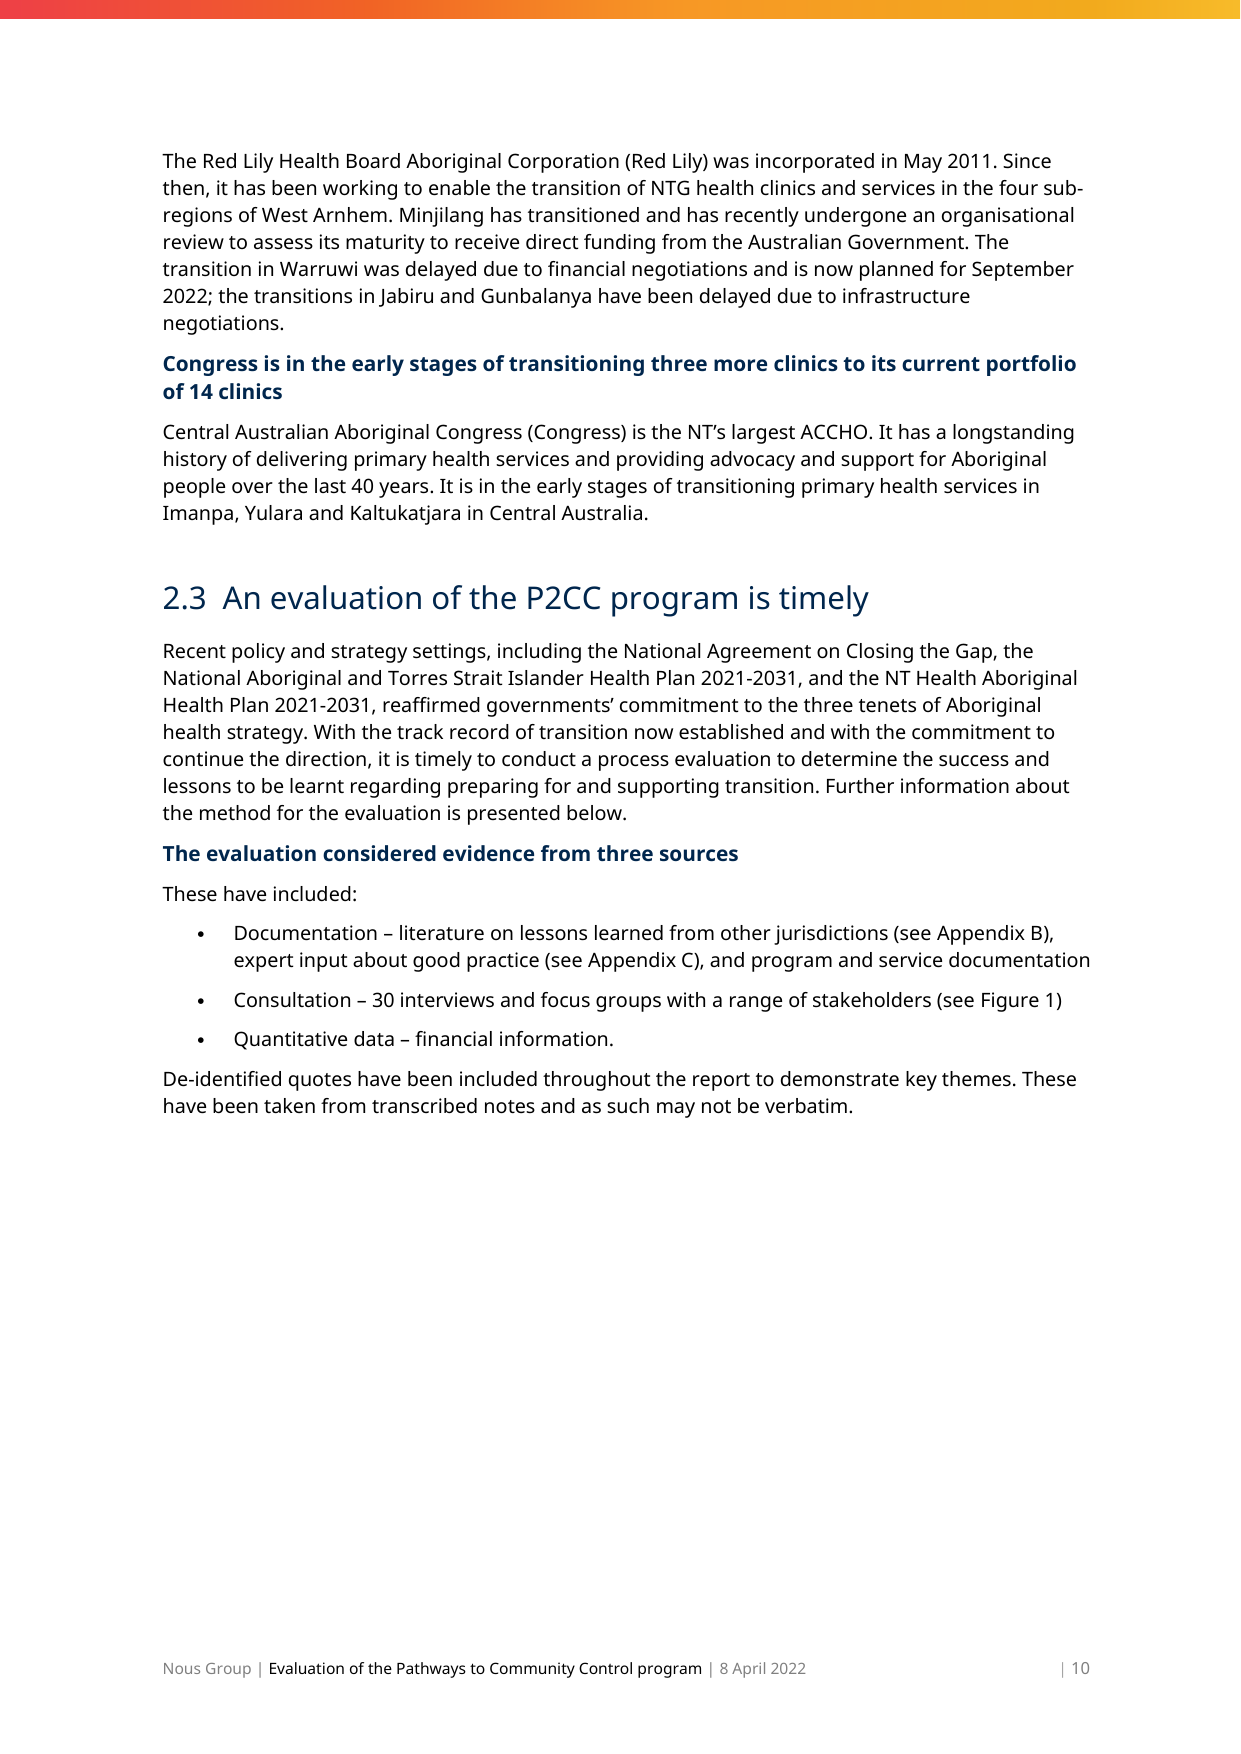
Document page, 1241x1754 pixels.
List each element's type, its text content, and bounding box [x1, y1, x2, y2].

text Documentation – literature on lessons learned from other jurisdictions (see Appendix B), expert input about good practice (see Appendix C), and program and service documentation [198, 919, 1092, 973]
text De-identified quotes have been included throughout the report to demonstrate key themes. These have been taken from transcribed notes and as such may not be verbatim. [162, 1065, 1092, 1119]
text These have included: [162, 880, 1092, 907]
subtitle An evaluation of the P2CC program is timely [162, 576, 1092, 619]
text Congress is in the early stages of transitioning three more clinics to its current portfolio of 14 clinics [162, 349, 1092, 406]
text Quantitative data – financial information. [198, 1025, 1092, 1052]
picture [0, 0, 1241, 19]
text Central Australian Aboriginal Congress (Congress) is the NT’s largest ACCHO. It has a longstanding history of delivering primary health services and providing advocacy and support for Aboriginal people over the last 40 years. It is in the early stages of transitioning primary health services in Imanpa, Yulara and Kaltukatjara in Central Australia. [162, 418, 1092, 526]
text Consultation – 30 interviews and focus groups with a range of stakeholders (see Figure 1) [198, 986, 1092, 1013]
text Recent policy and strategy settings, including the National Agreement on Closing the Gap, the National Aboriginal and Torres Strait Islander Health Plan 2021-2031, and the NT Health Aboriginal Health Plan 2021-2031, reaffirmed governments’ commitment to the three tenets of Aboriginal health strategy. With the track record of transition now established and with the commitment to continue the direction, it is timely to conduct a process evaluation to determine the success and lessons to be learnt regarding preparing for and supporting transition. Further information about the method for the evaluation is presented below. [162, 638, 1092, 827]
text The evaluation considered evidence from three sources [162, 839, 1092, 867]
text The Red Lily Health Board Aboriginal Corporation (Red Lily) was incorporated in May 2011. Since then, it has been working to enable the transition of NTG health clinics and services in the four sub-regions of West Arnhem. Minjilang has transitioned and has recently undergone an organisational review to assess its maturity to receive direct funding from the Australian Government. The transition in Warruwi was delayed due to financial negotiations and is now planned for September 2022; the transitions in Jabiru and Gunbalanya have been delayed due to infrastructure negotiations. [162, 148, 1092, 337]
